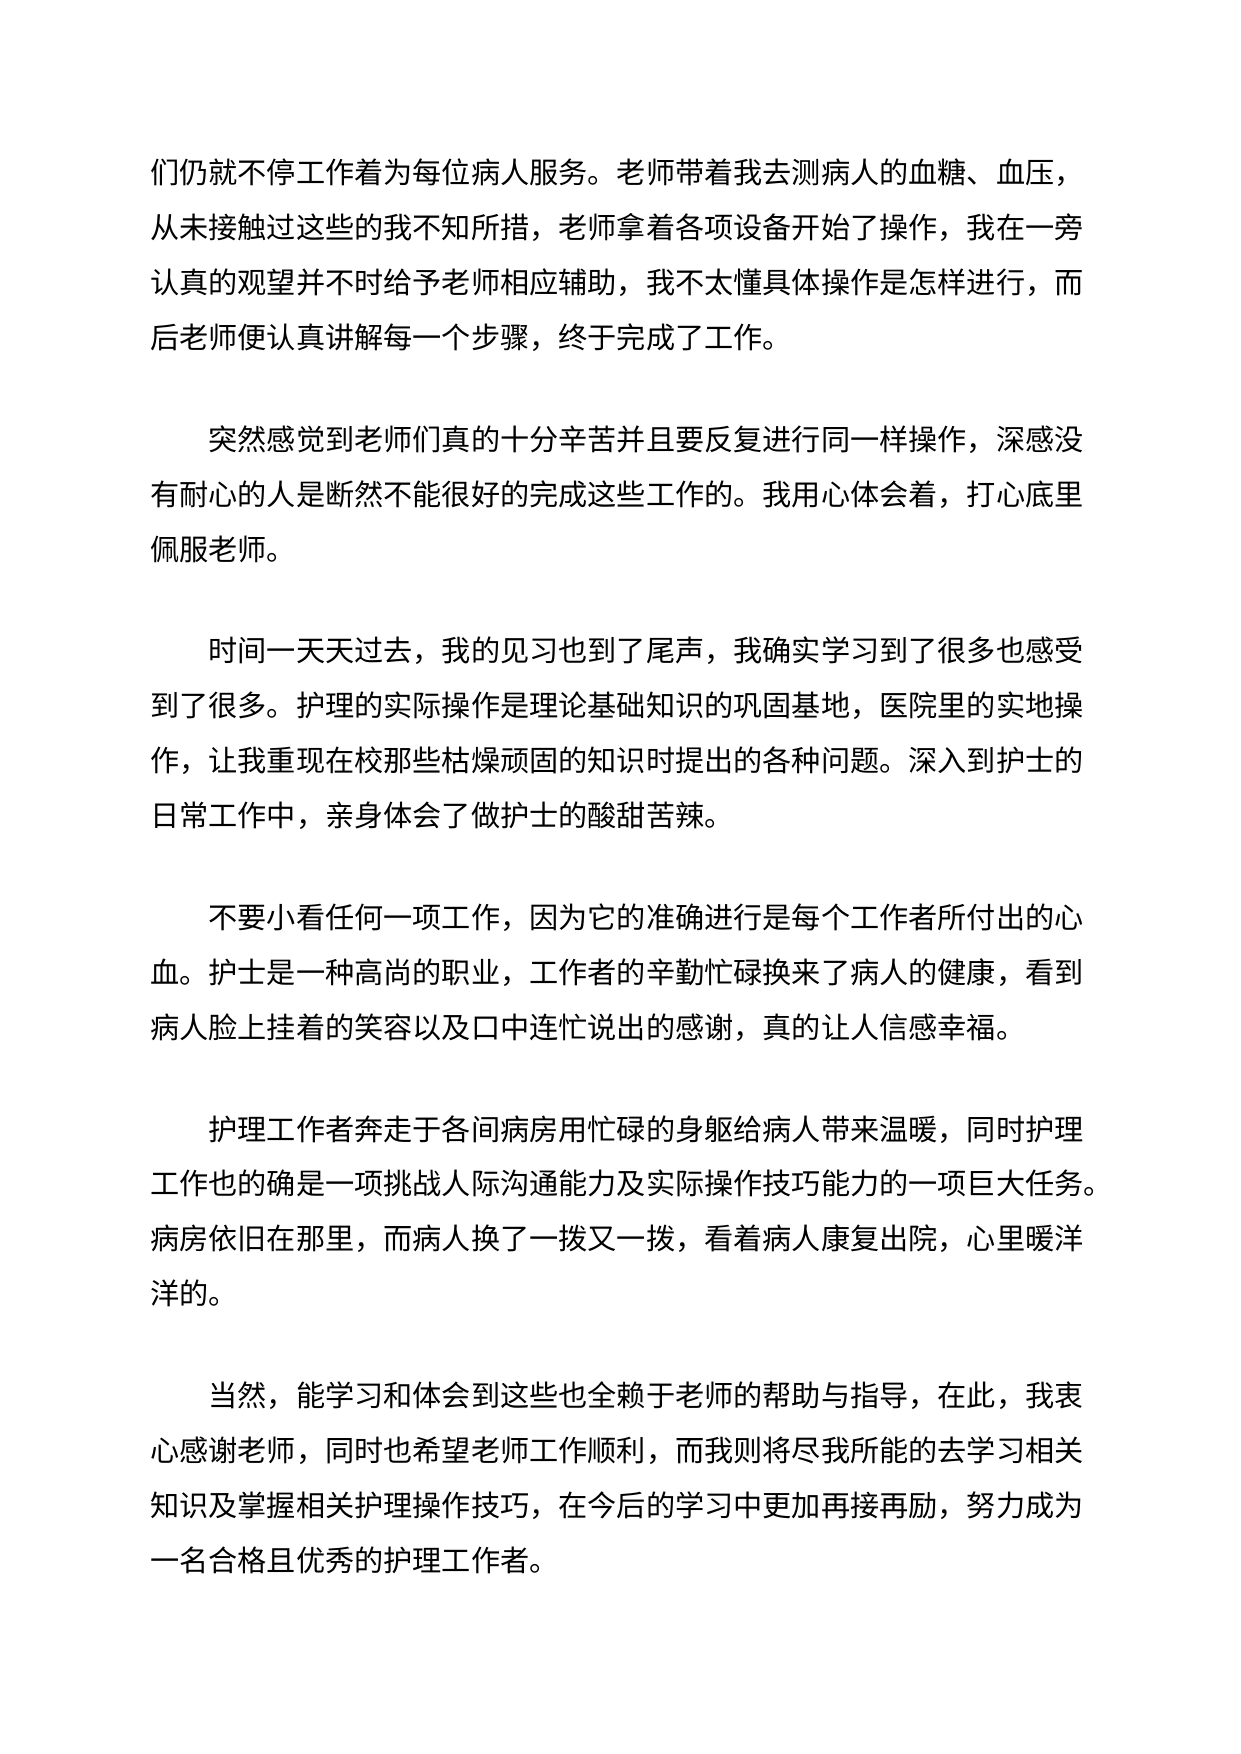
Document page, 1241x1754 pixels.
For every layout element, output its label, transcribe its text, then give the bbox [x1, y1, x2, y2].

text 不要小看任何一项工作，因为它的准确进行是每个工作者所付出的心血。护士是一种高尚的职业，工作者的辛勤忙碌换来了病人的健康，看到病人脸上挂着的笑容以及口中连忙说出的感谢，真的让人信感幸福。 [150, 894, 1090, 1047]
text 护理工作者奔走于各间病房用忙碌的身躯给病人带来温暖，同时护理工作也的确是一项挑战人际沟通能力及实际操作技巧能力的一项巨大任务。病房依旧在那里，而病人换了一拨又一拨，看着病人康复出院，心里暖洋洋的。 [150, 1106, 1090, 1313]
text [150, 150, 1090, 357]
text 当然，能学习和体会到这些也全赖于老师的帮助与指导，在此，我衷心感谢老师，同时也希望老师工作顺利，而我则将尽我所能的去学习相关知识及掌握相关护理操作技巧，在今后的学习中更加再接再励，努力成为一名合格且优秀的护理工作者。 [150, 1372, 1090, 1579]
text 时间一天天过去，我的见习也到了尾声，我确实学习到了很多也感受到了很多。护理的实际操作是理论基础知识的巩固基地，医院里的实地操作，让我重现在校那些枯燥顽固的知识时提出的各种问题。深入到护士的日常工作中，亲身体会了做护士的酸甜苦辣。 [150, 628, 1090, 835]
text 突然感觉到老师们真的十分辛苦并且要反复进行同一样操作，深感没有耐心的人是断然不能很好的完成这些工作的。我用心体会着，打心底里佩服老师。 [150, 416, 1090, 568]
